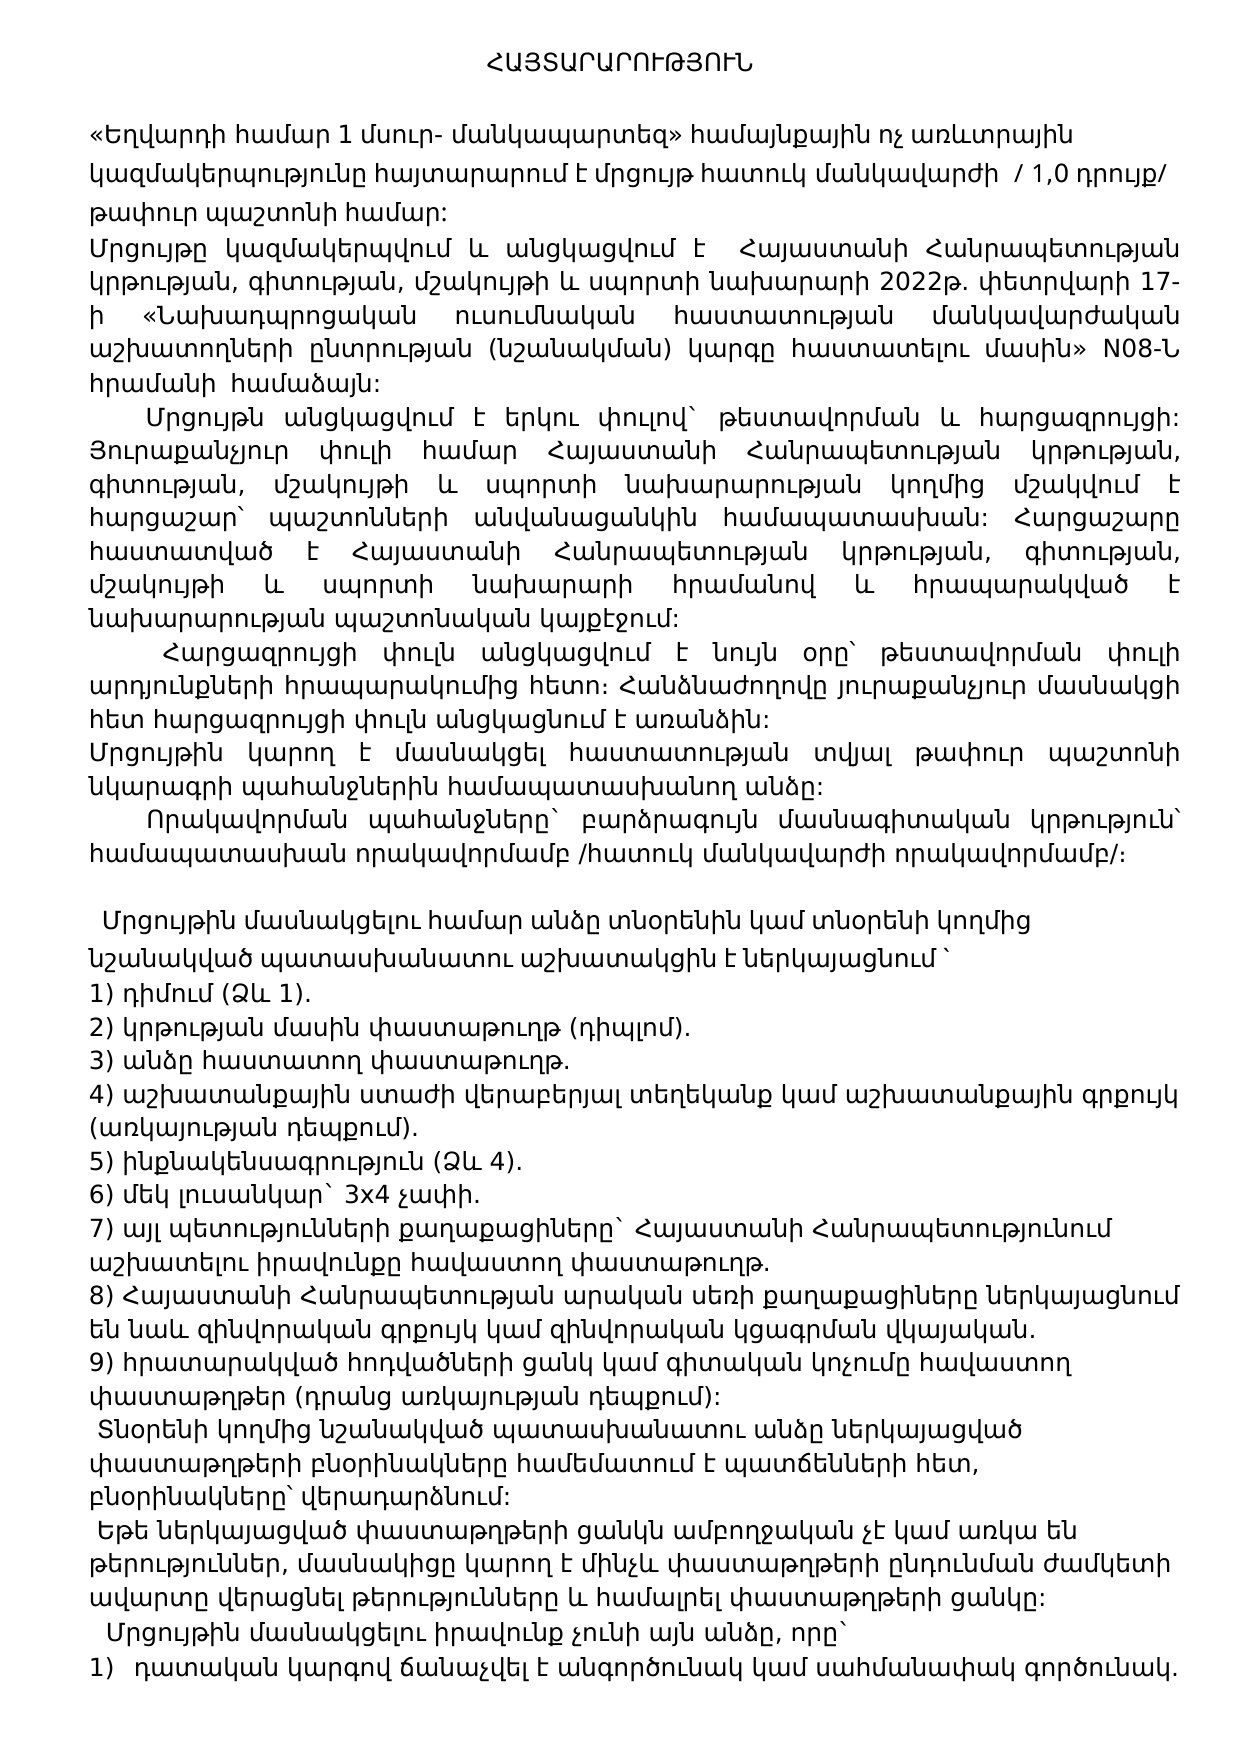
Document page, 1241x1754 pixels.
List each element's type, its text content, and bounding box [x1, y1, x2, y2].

text 2) կրթության մասին փաստաթուղթ (դիպլոմ). [89, 1013, 1181, 1042]
text Որակավորման պահանջները` բարձրագույն մասնագիտական կրթություն՝ համապատասխան որակավորմամբ /հատուկ մանկավարժի որակավորմամբ/։ [89, 834, 1181, 868]
text 3) անձը հաստատող փաստաթուղթ. [89, 1047, 1181, 1076]
text Տնօրենի կողմից նշանակված պատասխանատու անձը ներկայացված փաստաթղթերի բնօրինակները համեմատում է պատճենների հետ, բնօրինակները՝ վերադարձնում: [89, 1416, 1181, 1512]
text 9) հրատարակված հոդվածների ցանկ կամ գիտական կոչումը հավաստող փաստաթղթեր (դրանց առկայության դեպքում): [89, 1348, 1181, 1411]
text Մրցույթը կազմակերպվում և անցկացվում է Հայաստանի Հանրապետության կրթության, գիտության, մշակույթի և սպորտի նախարարի 2022թ. փետրվարի 17-ի «Նախադպրոցական ուսումնական հաստատության մանկավարժական աշխատողների ընտրության (նշանակման) կարգը հաստատելու մասին» N08-Ն հրամանի համաձայն: [89, 363, 1181, 398]
text 1) դատական կարգով ճանաչվել է անգործունակ կամ սահմանափակ գործունակ. [89, 1652, 1181, 1682]
text Եթե ներկայացված փաստաթղթերի ցանկն ամբողջական չէ կամ առկա են թերություններ, մասնակիցը կարող է մինչև փաստաթղթերի ընդունման ժամկետի ավարտը վերացնել թերությունները և համալրել փաստաթղթերի ցանկը: [89, 1516, 1181, 1612]
text 5) ինքնակենսագրություն (Ձև 4). [89, 1147, 1181, 1176]
text 4) աշխատանքային ստաժի վերաբերյալ տեղեկանք կամ աշխատանքային գրքույկ (առկայության դեպքում). [89, 1080, 1181, 1143]
text Մրցույթին մասնակցելու իրավունք չունի այն անձը, որը` [89, 1617, 1181, 1647]
text Մրցույթն անցկացվում է երկու փուլով` թեստավորման և հարցազրույցի: Յուրաքանչյուր փուլի համար Հայաստանի Հանրապետության կրթության, գիտության, մշակույթի և սպորտի նախարարության կողմից մշակվում է հարցաշար՝ պաշտոնների անվանացանկին համապատասխան: Հարցաշարը հաստատված է Հայաստանի Հանրապետության կրթության, գիտության, մշակույթի և սպորտի նախարարի հրամանով և հրապարակված է նախարարության պաշտոնական կայքէջում: [89, 600, 1181, 633]
text 1) դիմում (Ձև 1). [89, 979, 1181, 1009]
text «Եղվարդի համար 1 մսուր- մանկապարտեզ» համայնքային ոչ առևտրային կազմակերպությունը հայտարարում է մրցույթ հատուկ մանկավարժի / 1,0 դրույք/ թափուր պաշտոնի համար: [89, 116, 1181, 229]
text 7) այլ պետությունների քաղաքացիները` Հայաստանի Հանրապետությունում աշխատելու իրավունքը հավաստող փաստաթուղթ. [89, 1214, 1181, 1277]
text ՀԱՅՏԱՐԱՐՈՒԹՅՈՒՆ [89, 44, 1152, 78]
text Հարցազրույցի փուլն անցկացվում է նույն օրը՝ թեստավորման փուլի արդյունքների հրապարակումից հետո։ Հանձնաժողովը յուրաքանչյուր մասնակցի հետ հարցազրույցի փուլն անցկացնում է առանձին: [89, 700, 1181, 734]
text 6) մեկ լուսանկար` 3x4 չափի. [89, 1181, 1181, 1210]
text Մրցույթն անցկացվում է երկու փուլով` թեստավորման և հարցազրույցի: Յուրաքանչյուր փուլի համար Հայաստանի Հանրապետության կրթության, գիտության, մշակույթի և սպորտի նախարարության կողմից մշակվում է հարցաշար՝ պաշտոնների անվանացանկին համապատասխան: Հարցաշարը հաստատված է Հայաստանի Հանրապետության կրթության, գիտության, մշակույթի և սպորտի նախարարի հրամանով և հրապարակված է նախարարության պաշտոնական կայքէջում: [89, 533, 1181, 571]
text Մրցույթը կազմակերպվում և անցկացվում է Հայաստանի Հանրապետության կրթության, գիտության, մշակույթի և սպորտի նախարարի 2022թ. փետրվարի 17-ի «Նախադպրոցական ուսումնական հաստատության մանկավարժական աշխատողների ընտրության (նշանակման) կարգը հաստատելու մասին» N08-Ն հրամանի համաձայն: [89, 234, 1181, 267]
text Մրցույթին կարող է մասնակցել հաստատության տվյալ թափուր պաշտոնի նկարագրի պահանջներին համապատասխանող անձը: [89, 767, 1181, 801]
text Մրցույթին մասնակցելու համար անձը տնօրենին կամ տնօրենի կողմից նշանակված պատասխանատու աշխատակցին է ներկայացնում ` [89, 906, 1181, 974]
text Մրցույթն անցկացվում է երկու փուլով` թեստավորման և հարցազրույցի: Յուրաքանչյուր փուլի համար Հայաստանի Հանրապետության կրթության, գիտության, մշակույթի և սպորտի նախարարության կողմից մշակվում է հարցաշար՝ պաշտոնների անվանացանկին համապատասխան: Հարցաշարը հաստատված է Հայաստանի Հանրապետության կրթության, գիտության, մշակույթի և սպորտի նախարարի հրամանով և հրապարակված է նախարարության պաշտոնական կայքէջում: [89, 432, 1181, 470]
text 8) Հայաստանի Հանրապետության արական սեռի քաղաքացիները ներկայացնում են նաև զինվորական գրքույկ կամ զինվորական կցագրման վկայական. [89, 1281, 1181, 1344]
